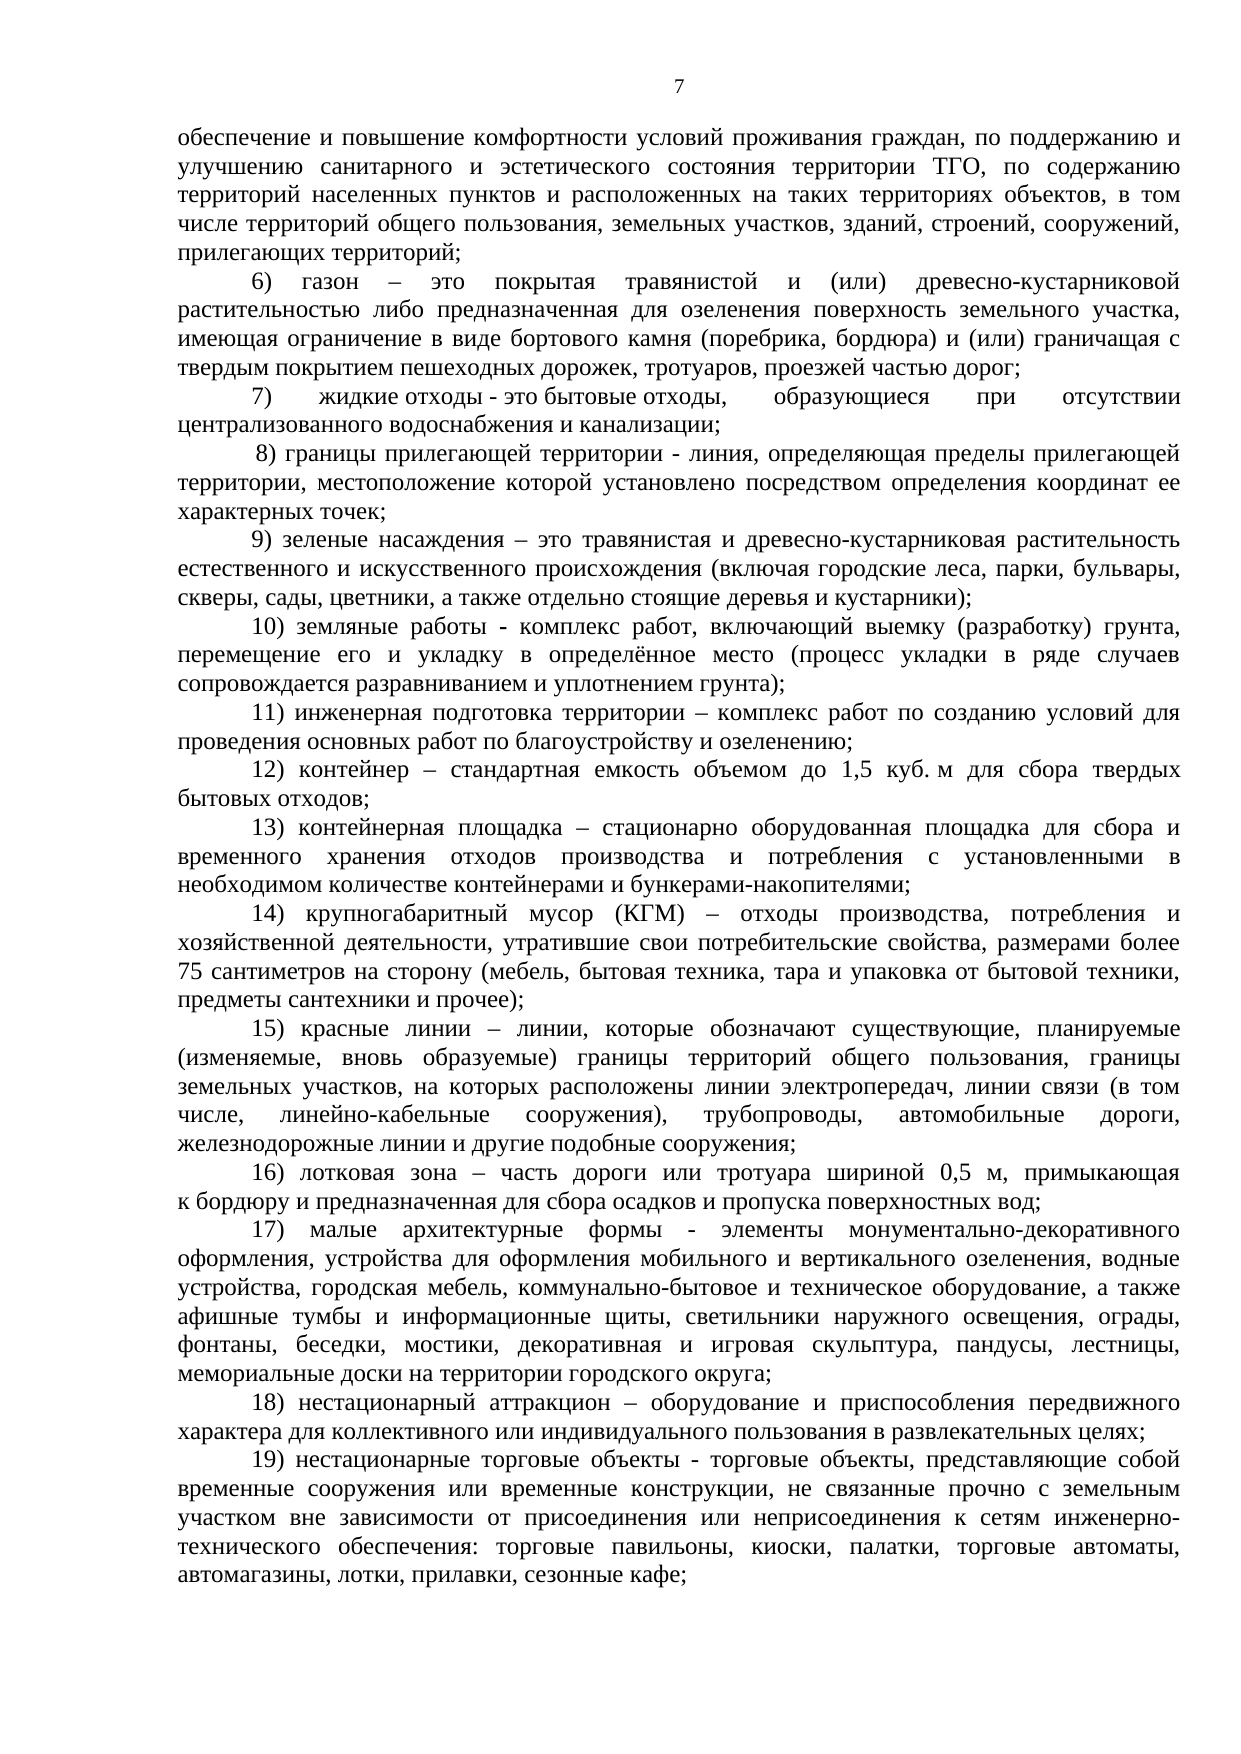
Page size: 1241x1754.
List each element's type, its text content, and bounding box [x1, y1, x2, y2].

text 8) границы прилегающей территории - линия, определяющая пределы прилегающей территории, местоположение которой установлено посредством определения координат ее характерных точек; [177, 438, 1181, 524]
text 9) зеленые насаждения – это травянистая и древесно-кустарниковая растительность естественного и искусственного происхождения (включая городские леса, парки, бульвары, скверы, сады, цветники, а также отдельно стоящие деревья и кустарники); [177, 524, 1181, 611]
text 18) нестационарный аттракцион – оборудование и приспособления передвижного характера для коллективного или индивидуального пользования в развлекательных целях; [177, 1387, 1181, 1444]
text 12) контейнер – стандартная емкость объемом до 1,5 куб. м для сбора твердых бытовых отходов; [177, 754, 1181, 812]
text 6) газон – это покрытая травянистой и (или) древесно-кустарниковой растительностью либо предназначенная для озеленения поверхность земельного участка, имеющая ограничение в виде бортового камня (поребрика, бордюра) и (или) граничащая с твердым покрытием пешеходных дорожек, тротуаров, проезжей частью дорог; [177, 266, 1181, 381]
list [177, 122, 1181, 266]
text 7) жидкие отходы - это бытовые отходы, образующиеся при отсутствии централизованного водоснабжения и канализации; [177, 381, 1181, 438]
text 14) крупногабаритный мусор (КГМ) – отходы производства, потребления и хозяйственной деятельности, утратившие свои потребительские свойства, размерами более 75 сантиметров на сторону (мебель, бытовая техника, тара и упаковка от бытовой техники, предметы сантехники и прочее); [177, 898, 1181, 1013]
text 16) лотковая зона – часть дороги или тротуара шириной 0,5 м, примыкающая к бордюру и предназначенная для сбора осадков и пропуска поверхностных вод; [177, 1157, 1181, 1214]
text 11) инженерная подготовка территории – комплекс работ по созданию условий для проведения основных работ по благоустройству и озеленению; [177, 697, 1181, 754]
text 15) красные линии – линии, которые обозначают существующие, планируемые (изменяемые, вновь образуемые) границы территорий общего пользования, границы земельных участков, на которых расположены линии электропередач, линии связи (в том числе, линейно-кабельные сооружения), трубопроводы, автомобильные дороги, железнодорожные линии и другие подобные сооружения; [177, 1013, 1181, 1157]
text 17) малые архитектурные формы - элементы монументально-декоративного оформления, устройства для оформления мобильного и вертикального озеленения, водные устройства, городская мебель, коммунально-бытовое и техническое оборудование, а также афишные тумбы и информационные щиты, светильники наружного освещения, ограды, фонтаны, беседки, мостики, декоративная и игровая скульптура, пандусы, лестницы, мемориальные доски на территории городского округа; [177, 1214, 1181, 1387]
text 19) нестационарные торговые объекты - торговые объекты, представляющие собой временные сооружения или временные конструкции, не связанные прочно с земельным участком вне зависимости от присоединения или неприсоединения к сетям инженерно-технического обеспечения: торговые павильоны, киоски, палатки, торговые автоматы, автомагазины, лотки, прилавки, сезонные кафе; [177, 1444, 1181, 1588]
text 10) земляные работы - комплекс работ, включающий выемку (разработку) грунта, перемещение его и укладку в определённое место (процесс укладки в ряде случаев сопровождается разравниванием и уплотнением грунта); [177, 611, 1181, 697]
text 13) контейнерная площадка – стационарно оборудованная площадка для сбора и временного хранения отходов производства и потребления с установленными в необходимом количестве контейнерами и бункерами-накопителями; [177, 812, 1181, 898]
